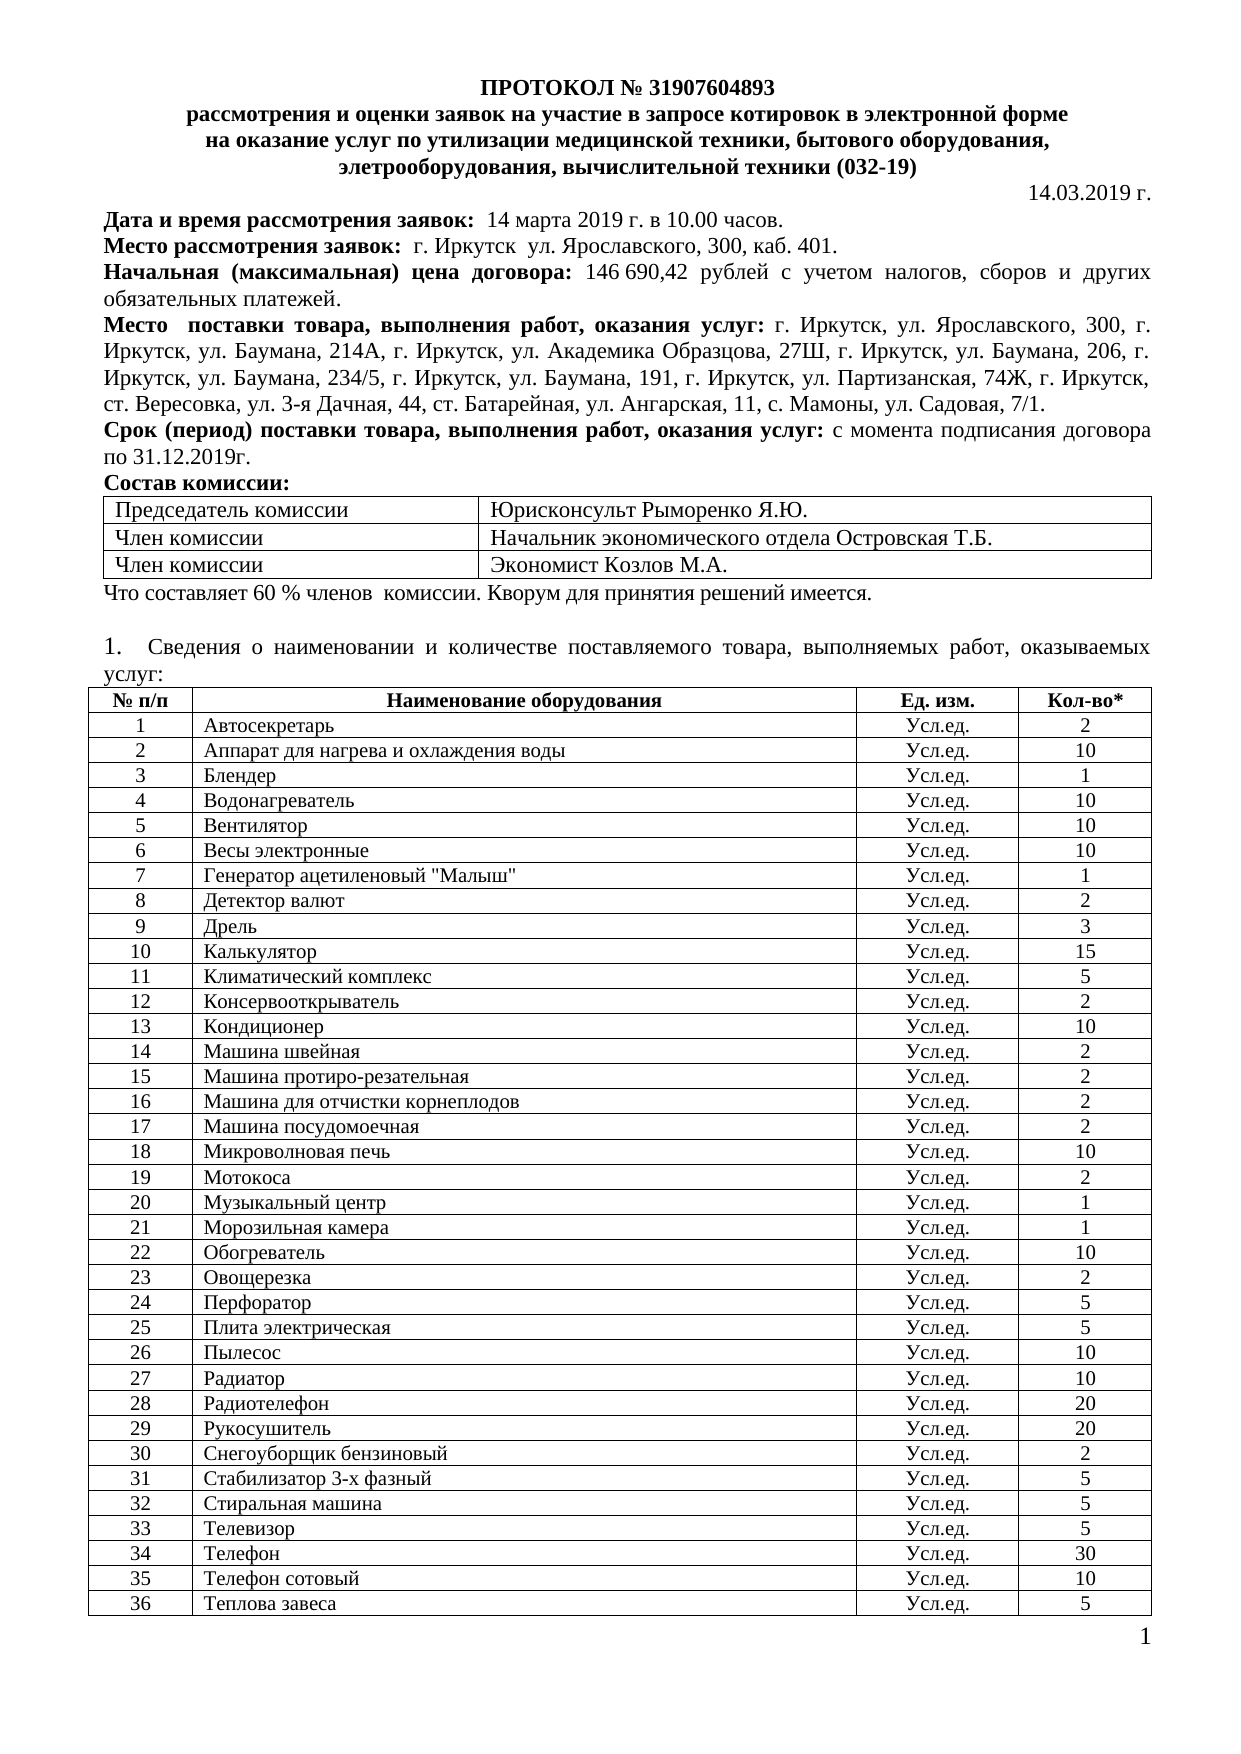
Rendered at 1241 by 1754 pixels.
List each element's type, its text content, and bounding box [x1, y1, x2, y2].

table_cell 17 [89, 1114, 192, 1138]
table_header Юрисконсульт Рыморенко Я.Ю. [479, 497, 1151, 523]
table_cell 12 [89, 989, 192, 1013]
table_cell 29 [89, 1416, 192, 1440]
text Что составляет 60 % членов комиссии. Кворум для принятия решений имеется. [103, 579, 1152, 605]
table_cell 1 [1019, 1215, 1151, 1239]
table_cell 28 [89, 1391, 192, 1414]
table_cell 9 [89, 914, 192, 938]
table_header Председатель комиссии [104, 497, 478, 523]
table_cell 2 [1019, 1165, 1151, 1189]
table_cell Усл.ед. [857, 1014, 1018, 1038]
table_cell 16 [89, 1089, 192, 1113]
table_cell Усл.ед. [857, 1541, 1018, 1565]
table_cell 2 [1019, 1265, 1151, 1289]
table_cell Теплова завеса [193, 1591, 856, 1615]
table_cell 1 [1019, 1190, 1151, 1214]
table_cell Усл.ед. [857, 1516, 1018, 1540]
table_cell 33 [89, 1516, 192, 1540]
table_header Ед. изм. [857, 688, 1018, 712]
text Состав комиссии: [103, 469, 1152, 496]
table_cell Дрель [193, 914, 856, 938]
table_cell Музыкальный центр [193, 1190, 856, 1214]
table_cell Усл.ед. [857, 914, 1018, 938]
table_cell Усл.ед. [857, 964, 1018, 988]
table_cell 5 [1019, 964, 1151, 988]
table_cell Усл.ед. [857, 1265, 1018, 1289]
table_cell 7 [89, 863, 192, 887]
table_cell Усл.ед. [857, 889, 1018, 912]
table_cell Пылесос [193, 1340, 856, 1364]
table_cell Усл.ед. [857, 1391, 1018, 1414]
table_cell Машина посудомоечная [193, 1114, 856, 1138]
table_cell Детектор валют [193, 889, 856, 912]
table_cell 2 [1019, 889, 1151, 912]
table_cell Усл.ед. [857, 1165, 1018, 1189]
table_cell Водонагреватель [193, 788, 856, 812]
table_cell 21 [89, 1215, 192, 1239]
table_cell 10 [1019, 1240, 1151, 1264]
table_cell Консервооткрыватель [193, 989, 856, 1013]
table_cell Усл.ед. [857, 788, 1018, 812]
table_cell 13 [89, 1014, 192, 1038]
table_cell Морозильная камера [193, 1215, 856, 1239]
table_cell Микроволновая печь [193, 1140, 856, 1163]
table_cell Обогреватель [193, 1240, 856, 1264]
text на оказание услуг по утилизации медицинской техники, бытового оборудования, [103, 127, 1152, 153]
table_cell 10 [1019, 1566, 1151, 1590]
table_cell Усл.ед. [857, 813, 1018, 837]
table_cell Усл.ед. [857, 1140, 1018, 1163]
table_cell 25 [89, 1315, 192, 1339]
text Место поставки товара, выполнения работ, оказания услуг: г. Иркутск, ул. Ярославского, 300, г. Иркутск, ул. Баумана, 214А, г. Иркутск, ул. Академика Образцова, 27Ш, г. Иркутск, ул. Баумана, 206, г. Иркутск, ул. Баумана, 234/5, г. Иркутск, ул. Баумана, 191, г. Иркутск, ул. Партизанская, 74Ж, г. Иркутск, ст. Вересовка, ул. 3-я Дачная, 44, ст. Батарейная, ул. Ангарская, 11, с. Мамоны, ул. Садовая, 7/1. [103, 311, 1152, 416]
table_cell 30 [1019, 1541, 1151, 1565]
table_cell Усл.ед. [857, 1039, 1018, 1063]
table_cell 10 [1019, 838, 1151, 862]
table_cell Усл.ед. [857, 738, 1018, 762]
table_cell 5 [1019, 1315, 1151, 1339]
table_cell Усл.ед. [857, 1591, 1018, 1615]
table_cell Рукосушитель [193, 1416, 856, 1440]
table_cell 22 [89, 1240, 192, 1264]
table_cell Усл.ед. [857, 1114, 1018, 1138]
table_cell Начальник экономического отдела Островская Т.Б. [479, 524, 1151, 550]
table_cell Вентилятор [193, 813, 856, 837]
table_cell 19 [89, 1165, 192, 1189]
table_cell Генератор ацетиленовый "Малыш" [193, 863, 856, 887]
table_cell Радиотелефон [193, 1391, 856, 1414]
text Дата и время рассмотрения заявок: 14 марта 2019 г. в 10.00 часов. [103, 206, 1152, 232]
table_cell 8 [89, 889, 192, 912]
text Начальная (максимальная) цена договора: 146 690,42 рублей с учетом налогов, сборов и других обязательных платежей. [103, 258, 1152, 311]
table_cell Мотокоса [193, 1165, 856, 1189]
table_cell Усл.ед. [857, 1315, 1018, 1339]
table_header Кол-во* [1019, 688, 1151, 712]
table_header Наименование оборудования [193, 688, 856, 712]
table_cell 23 [89, 1265, 192, 1289]
table_cell Машина швейная [193, 1039, 856, 1063]
table_cell 1 [89, 713, 192, 737]
table_cell 6 [89, 838, 192, 862]
table_cell Телефон [193, 1541, 856, 1565]
table_cell 5 [1019, 1290, 1151, 1314]
table_cell 10 [1019, 1014, 1151, 1038]
table_cell 26 [89, 1340, 192, 1364]
table_cell 2 [1019, 713, 1151, 737]
table_cell 2 [89, 738, 192, 762]
table_cell Усл.ед. [857, 1340, 1018, 1364]
table_cell Радиатор [193, 1365, 856, 1389]
table_cell Усл.ед. [857, 1089, 1018, 1113]
table_cell Экономист Козлов М.А. [479, 551, 1151, 578]
table_cell 5 [89, 813, 192, 837]
table_cell 2 [1019, 1114, 1151, 1138]
table_cell 27 [89, 1365, 192, 1389]
table_cell 20 [1019, 1416, 1151, 1440]
table_cell Усл.ед. [857, 1064, 1018, 1088]
table_cell 3 [89, 763, 192, 787]
table_cell Усл.ед. [857, 989, 1018, 1013]
table_cell 36 [89, 1591, 192, 1615]
table_cell Телевизор [193, 1516, 856, 1540]
table_cell Усл.ед. [857, 1190, 1018, 1214]
table_cell Машина протиро-резательная [193, 1064, 856, 1088]
title 14.03.2019 г. [103, 179, 1152, 206]
table_cell 30 [89, 1441, 192, 1465]
table_cell 2 [1019, 989, 1151, 1013]
table_cell Автосекретарь [193, 713, 856, 737]
table_cell Блендер [193, 763, 856, 787]
table_cell Усл.ед. [857, 713, 1018, 737]
table_header № п/п [89, 688, 192, 712]
table_cell 15 [1019, 939, 1151, 963]
table_cell 5 [1019, 1516, 1151, 1540]
table_cell 11 [89, 964, 192, 988]
table_cell 35 [89, 1566, 192, 1590]
table_cell Усл.ед. [857, 1566, 1018, 1590]
table_cell Усл.ед. [857, 1441, 1018, 1465]
table_cell 10 [1019, 1140, 1151, 1163]
table_cell 2 [1019, 1089, 1151, 1113]
table_cell 1 [1019, 763, 1151, 787]
table_cell 10 [1019, 1365, 1151, 1389]
table_cell 34 [89, 1541, 192, 1565]
table_cell Калькулятор [193, 939, 856, 963]
table_cell Плита электрическая [193, 1315, 856, 1339]
table_cell 2 [1019, 1039, 1151, 1063]
table_cell 3 [1019, 914, 1151, 938]
table_cell Кондиционер [193, 1014, 856, 1038]
table_cell 20 [89, 1190, 192, 1214]
text рассмотрения и оценки заявок на участие в запросе котировок в электронной форме [103, 100, 1152, 127]
table_cell Перфоратор [193, 1290, 856, 1314]
list Сведения о наименовании и количестве поставляемого товара, выполняемых работ, оказываемых услуг: [103, 631, 1152, 687]
table_cell Усл.ед. [857, 763, 1018, 787]
table_cell 5 [1019, 1591, 1151, 1615]
table_cell Усл.ед. [857, 1491, 1018, 1515]
table_cell 10 [1019, 738, 1151, 762]
table_cell 20 [1019, 1391, 1151, 1414]
table_cell 31 [89, 1466, 192, 1490]
table_cell Усл.ед. [857, 1215, 1018, 1239]
table_cell 32 [89, 1491, 192, 1515]
table_cell 15 [89, 1064, 192, 1088]
table_cell Усл.ед. [857, 1290, 1018, 1314]
table_cell Усл.ед. [857, 1365, 1018, 1389]
table_cell 10 [1019, 1340, 1151, 1364]
table_cell 2 [1019, 1064, 1151, 1088]
text Место рассмотрения заявок: г. Иркутск ул. Ярославского, 300, каб. 401. [103, 232, 1152, 258]
table_cell Усл.ед. [857, 939, 1018, 963]
table_cell Член комиссии [104, 551, 478, 578]
text Срок (период) поставки товара, выполнения работ, оказания услуг: с момента подписания договора по 31.12.2019г. [103, 416, 1152, 469]
table_cell Усл.ед. [857, 1466, 1018, 1490]
table_cell Овощерезка [193, 1265, 856, 1289]
table_cell Машина для отчистки корнеплодов [193, 1089, 856, 1113]
table_cell 10 [1019, 788, 1151, 812]
table_cell Аппарат для нагрева и охлаждения воды [193, 738, 856, 762]
table_cell Усл.ед. [857, 1416, 1018, 1440]
table_cell 18 [89, 1140, 192, 1163]
table_cell 5 [1019, 1491, 1151, 1515]
table_cell 1 [1019, 863, 1151, 887]
table_cell Телефон сотовый [193, 1566, 856, 1590]
table_cell 24 [89, 1290, 192, 1314]
table_cell 10 [89, 939, 192, 963]
table_cell Снегоуборщик бензиновый [193, 1441, 856, 1465]
text элетрооборудования, вычислительной техники (032-19) [103, 153, 1152, 179]
table_cell Усл.ед. [857, 863, 1018, 887]
table_cell Стиральная машина [193, 1491, 856, 1515]
table_cell Весы электронные [193, 838, 856, 862]
table_cell 4 [89, 788, 192, 812]
table_cell Усл.ед. [857, 838, 1018, 862]
table_cell Член комиссии [104, 524, 478, 550]
table_cell Стабилизатор 3-х фазный [193, 1466, 856, 1490]
table_cell Климатический комплекс [193, 964, 856, 988]
table_cell 10 [1019, 813, 1151, 837]
table_cell 5 [1019, 1466, 1151, 1490]
table_cell 14 [89, 1039, 192, 1063]
table_cell Усл.ед. [857, 1240, 1018, 1264]
title ПРОТОКОЛ № 31907604893 [103, 74, 1152, 100]
table_cell 2 [1019, 1441, 1151, 1465]
